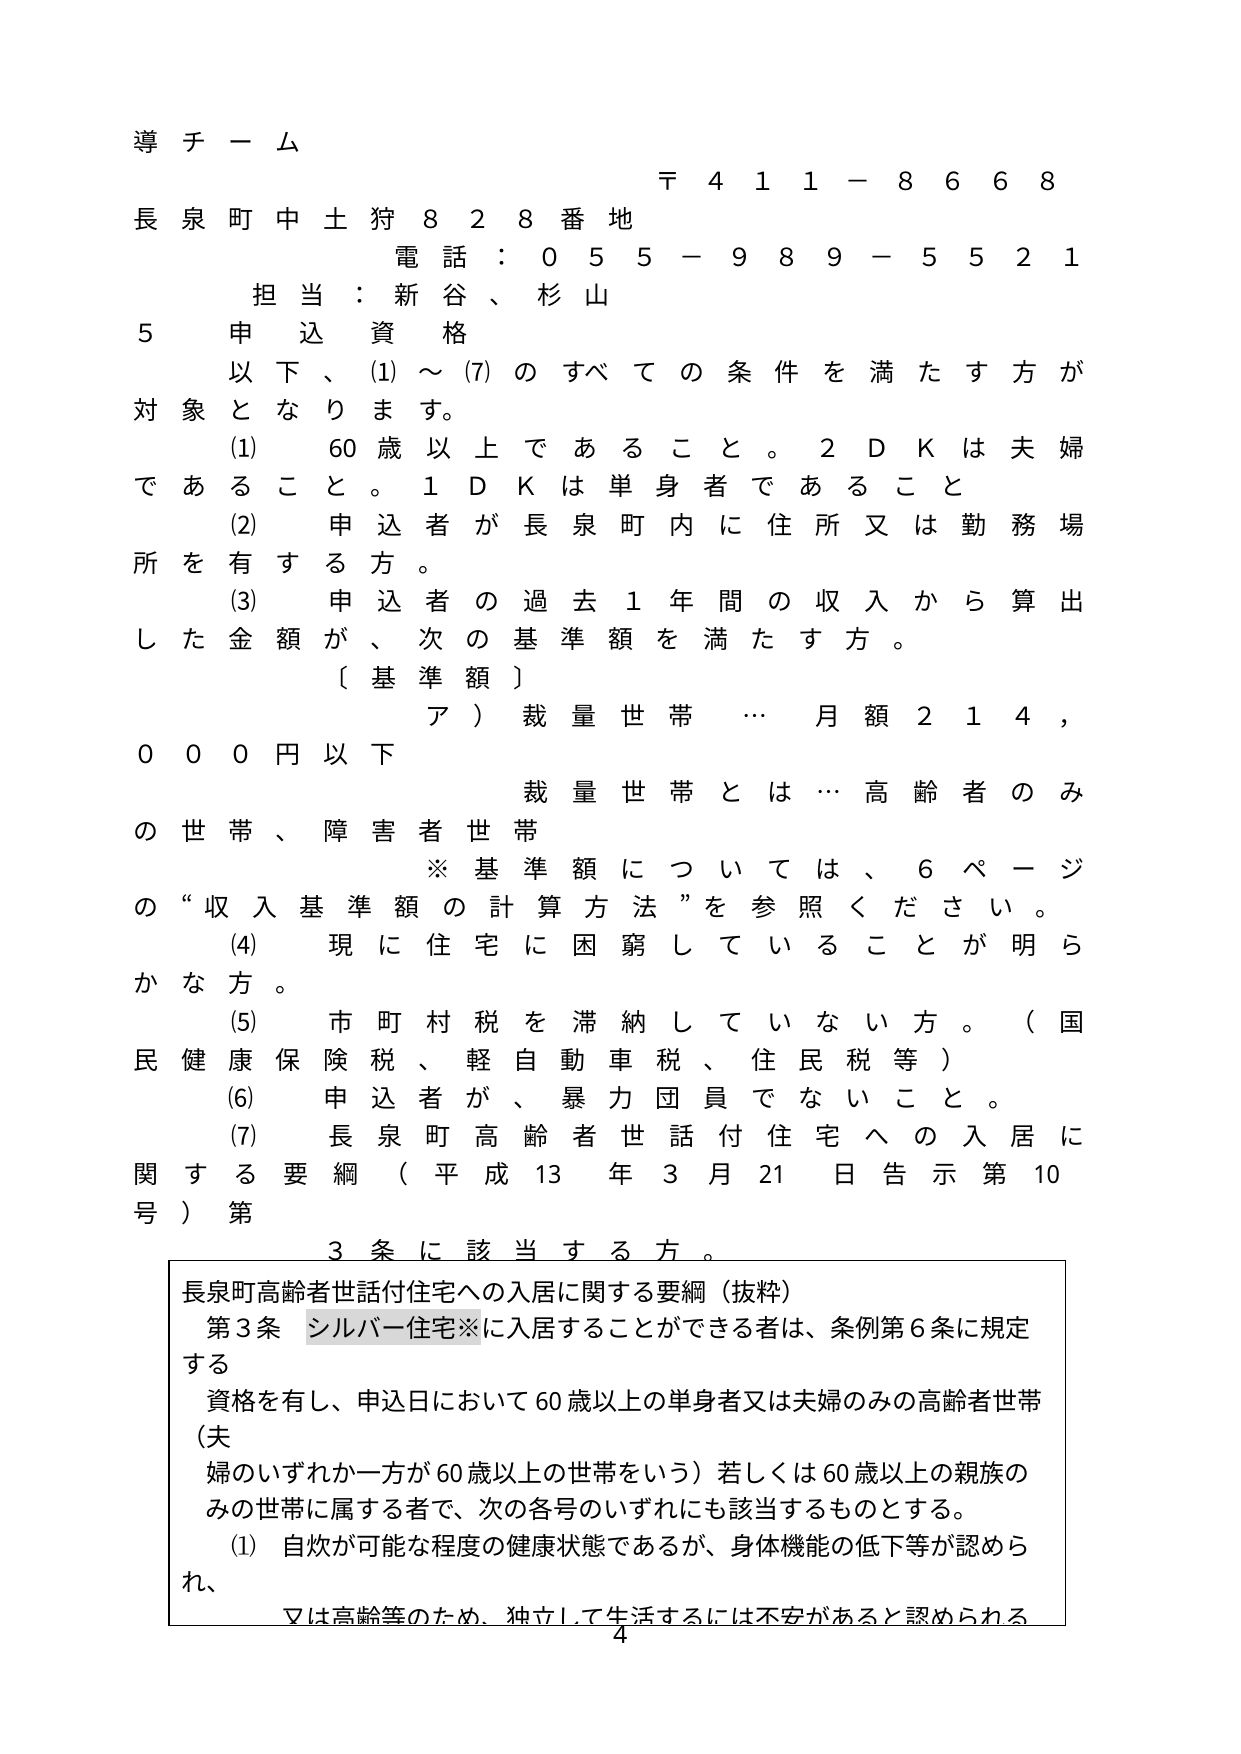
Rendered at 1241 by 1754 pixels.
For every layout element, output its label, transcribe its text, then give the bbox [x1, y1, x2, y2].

text 裁量世帯とは…高齢者のみの世帯、障害者世帯 [133, 772, 1107, 848]
text ３条に該当する方。 [133, 1231, 1107, 1269]
text ５ 申 込 資 格 [133, 313, 1107, 351]
text 電話：０５５－９８９－５５２１ 担当：新谷、杉山 [240, 237, 1107, 313]
text ⑴ 60歳以上であること。２ＤＫは夫婦であること。１ＤＫは単身者であること [133, 428, 1107, 504]
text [133, 122, 1107, 160]
text ⑷ 現に住宅に困窮していることが明らかな方。 [133, 925, 1107, 1001]
text ⑵ 申込者が長泉町内に住所又は勤務場所を有する方。 [133, 504, 1107, 581]
text ⑸ 市町村税を滞納していない方。（国民健康保険税、軽自動車税、住民税等） [133, 1001, 1107, 1078]
text ア）裁量世帯 … 月額２１４，０００円以下 [133, 695, 1107, 772]
text ※基準額については、６ページの“収入基準額の計算方法”を参照ください。 [133, 848, 1107, 925]
text ⑹ 申込者が、暴力団員でないこと。 [133, 1078, 1107, 1116]
text 以下、⑴～⑺のすべての条件を満たす方が対象となります。 [133, 351, 1107, 428]
text 〔基準額〕 [133, 657, 1107, 695]
text ⑶ 申込者の過去１年間の収入から算出した金額が、次の基準額を満たす方。 [133, 581, 1107, 657]
text 〒４１１－８６６８ 長泉町中土狩８２８番地 [133, 160, 1107, 237]
text ⑺ 長泉町高齢者世話付住宅への入居に関する要綱（平成13年３月21日告示第10号）第 [133, 1116, 1107, 1231]
